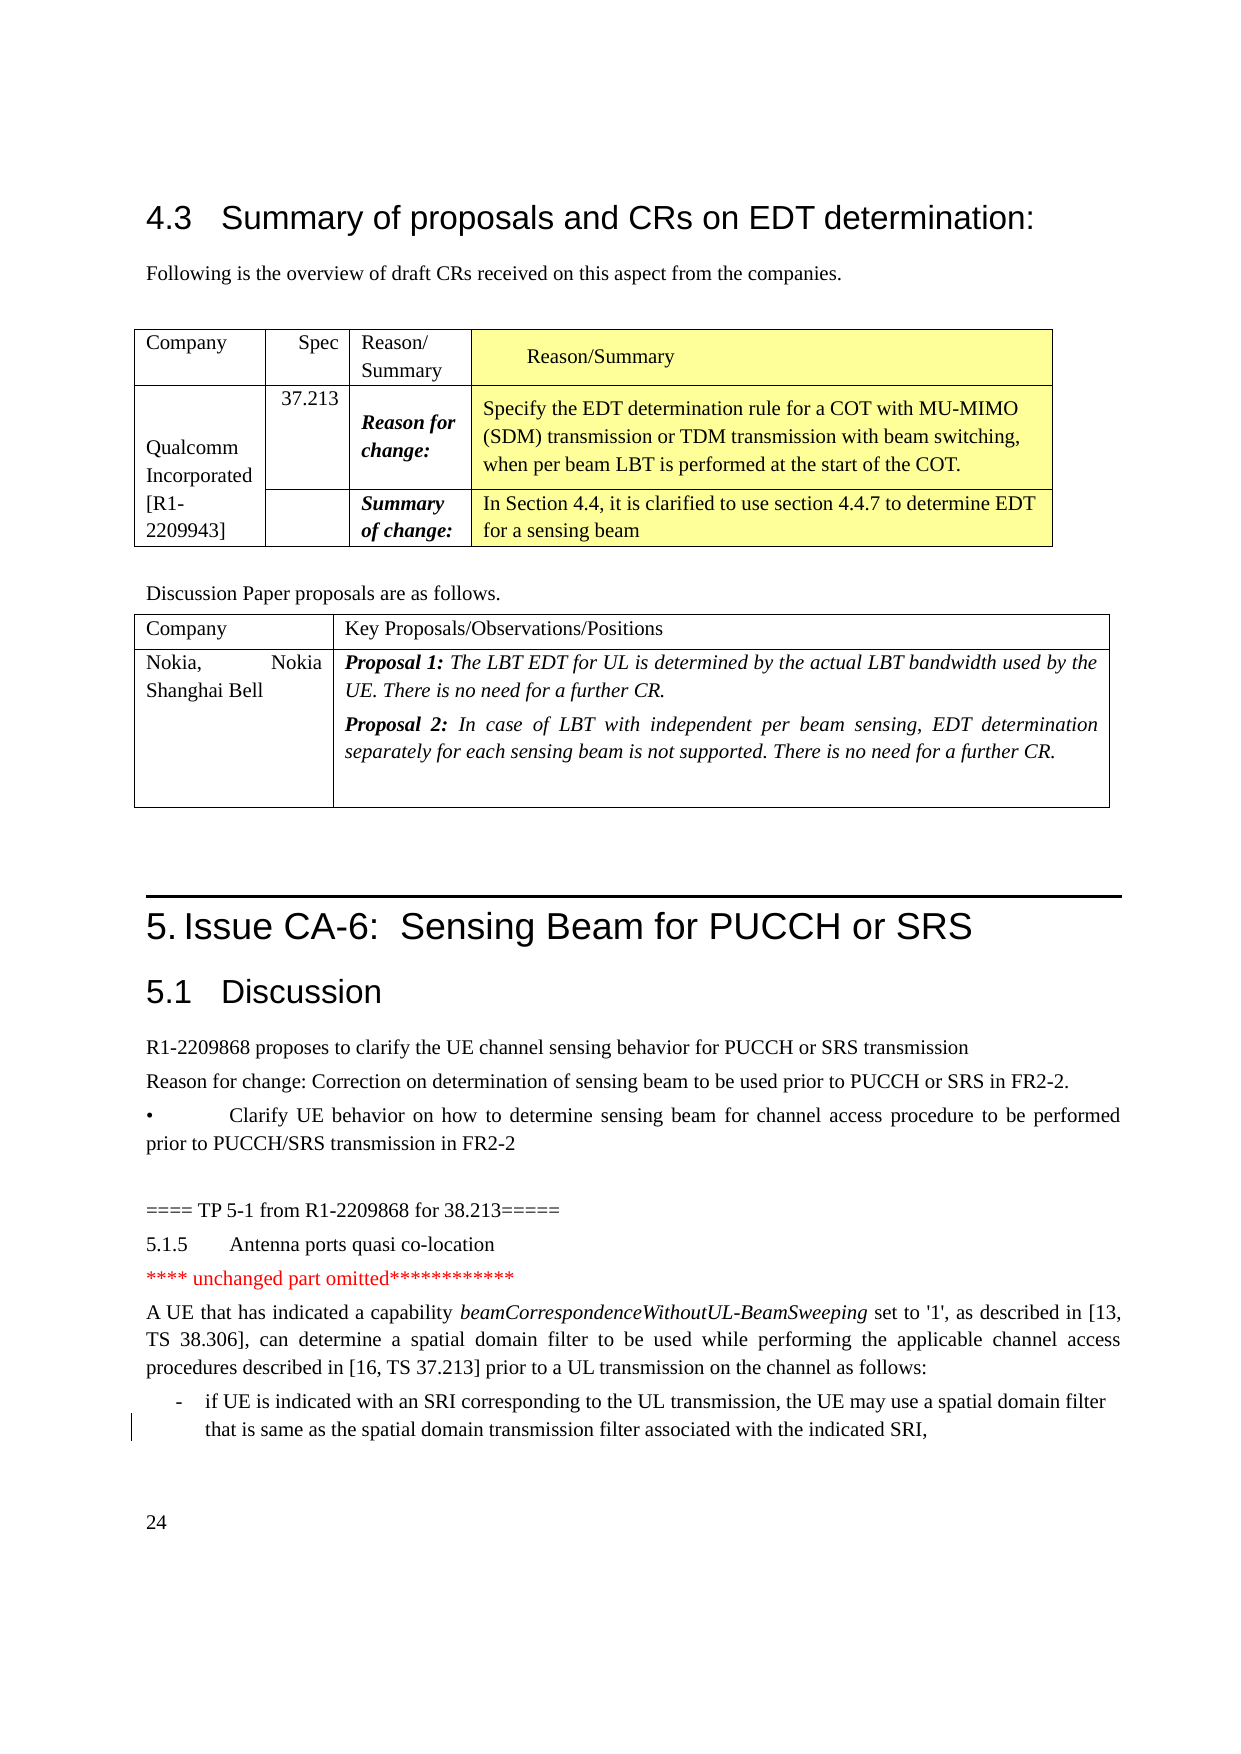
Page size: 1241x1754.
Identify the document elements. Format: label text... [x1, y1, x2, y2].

table_header Company [135, 330, 265, 385]
table_cell Qualcomm Incorporated[R1-2209943] [135, 386, 265, 546]
table_cell [266, 490, 349, 546]
table_cell Specify the EDT determination rule for a COT with MU-MIMO (SDM) transmission or TDM transmission with beam switching, when per beam LBT is performed at the start of the COT. [472, 386, 1052, 489]
text - if UE is indicated with an SRI corresponding to the UL transmission, the UE may use a spatial domain filter that is same as the spatial domain transmission filter associated with the indicated SRI, [175, 1389, 1122, 1441]
table_cell Proposal 1: The LBT EDT for UL is determined by the actual LBT bandwidth used by the UE. There is no need for a further CR. Proposal 2: In case of LBT with independent per beam sensing, EDT determination separately for each sensing beam is not supported. There is no need for a further CR. [334, 650, 1109, 807]
table_header Reason/Summary [350, 330, 471, 385]
table_header Company [135, 615, 333, 649]
subtitle Issue CA-6: Sensing Beam for PUCCH or SRS [146, 898, 1122, 947]
table_cell Summary of change: [350, 490, 471, 546]
table_header Spec [266, 330, 349, 385]
table_cell In Section 4.4, it is clarified to use section 4.4.7 to determine EDT for a sensing beam [472, 490, 1052, 546]
subtitle Summary of proposals and CRs on EDT determination: [146, 198, 1122, 237]
table_cell Nokia, Nokia Shanghai Bell [135, 650, 333, 807]
table_cell 37.213 [266, 386, 349, 489]
text **** unchanged part omitted************ [146, 1266, 1122, 1290]
text R1-2209868 proposes to clarify the UE channel sensing behavior for PUCCH or SRS transmission [146, 1035, 1122, 1059]
text 5.1.5 Antenna ports quasi co-location [146, 1232, 1122, 1256]
text ==== TP 5-1 from R1-2209868 for 38.213===== [146, 1198, 1122, 1222]
text • Clarify UE behavior on how to determine sensing beam for channel access procedure to be performed prior to PUCCH/SRS transmission in FR2-2 [146, 1103, 1122, 1154]
text Reason for change: Correction on determination of sensing beam to be used prior to PUCCH or SRS in FR2-2. [146, 1069, 1122, 1093]
table_cell Reason for change: [350, 386, 471, 489]
table_header Reason/Summary [472, 330, 1052, 385]
text Following is the overview of draft CRs received on this aspect from the companies. [146, 261, 1122, 285]
text Discussion Paper proposals are as follows. [146, 581, 1122, 604]
text A UE that has indicated a capability beamCorrespondenceWithoutUL-BeamSweeping set to '1', as described in [13, TS 38.306], can determine a spatial domain filter to be used while performing the applicable channel access procedures described in [16, TS 37.213] prior to a UL transmission on the channel as follows: [146, 1300, 1122, 1379]
subtitle Discussion [146, 972, 1122, 1011]
table_header Key Proposals/Observations/Positions [334, 615, 1109, 649]
